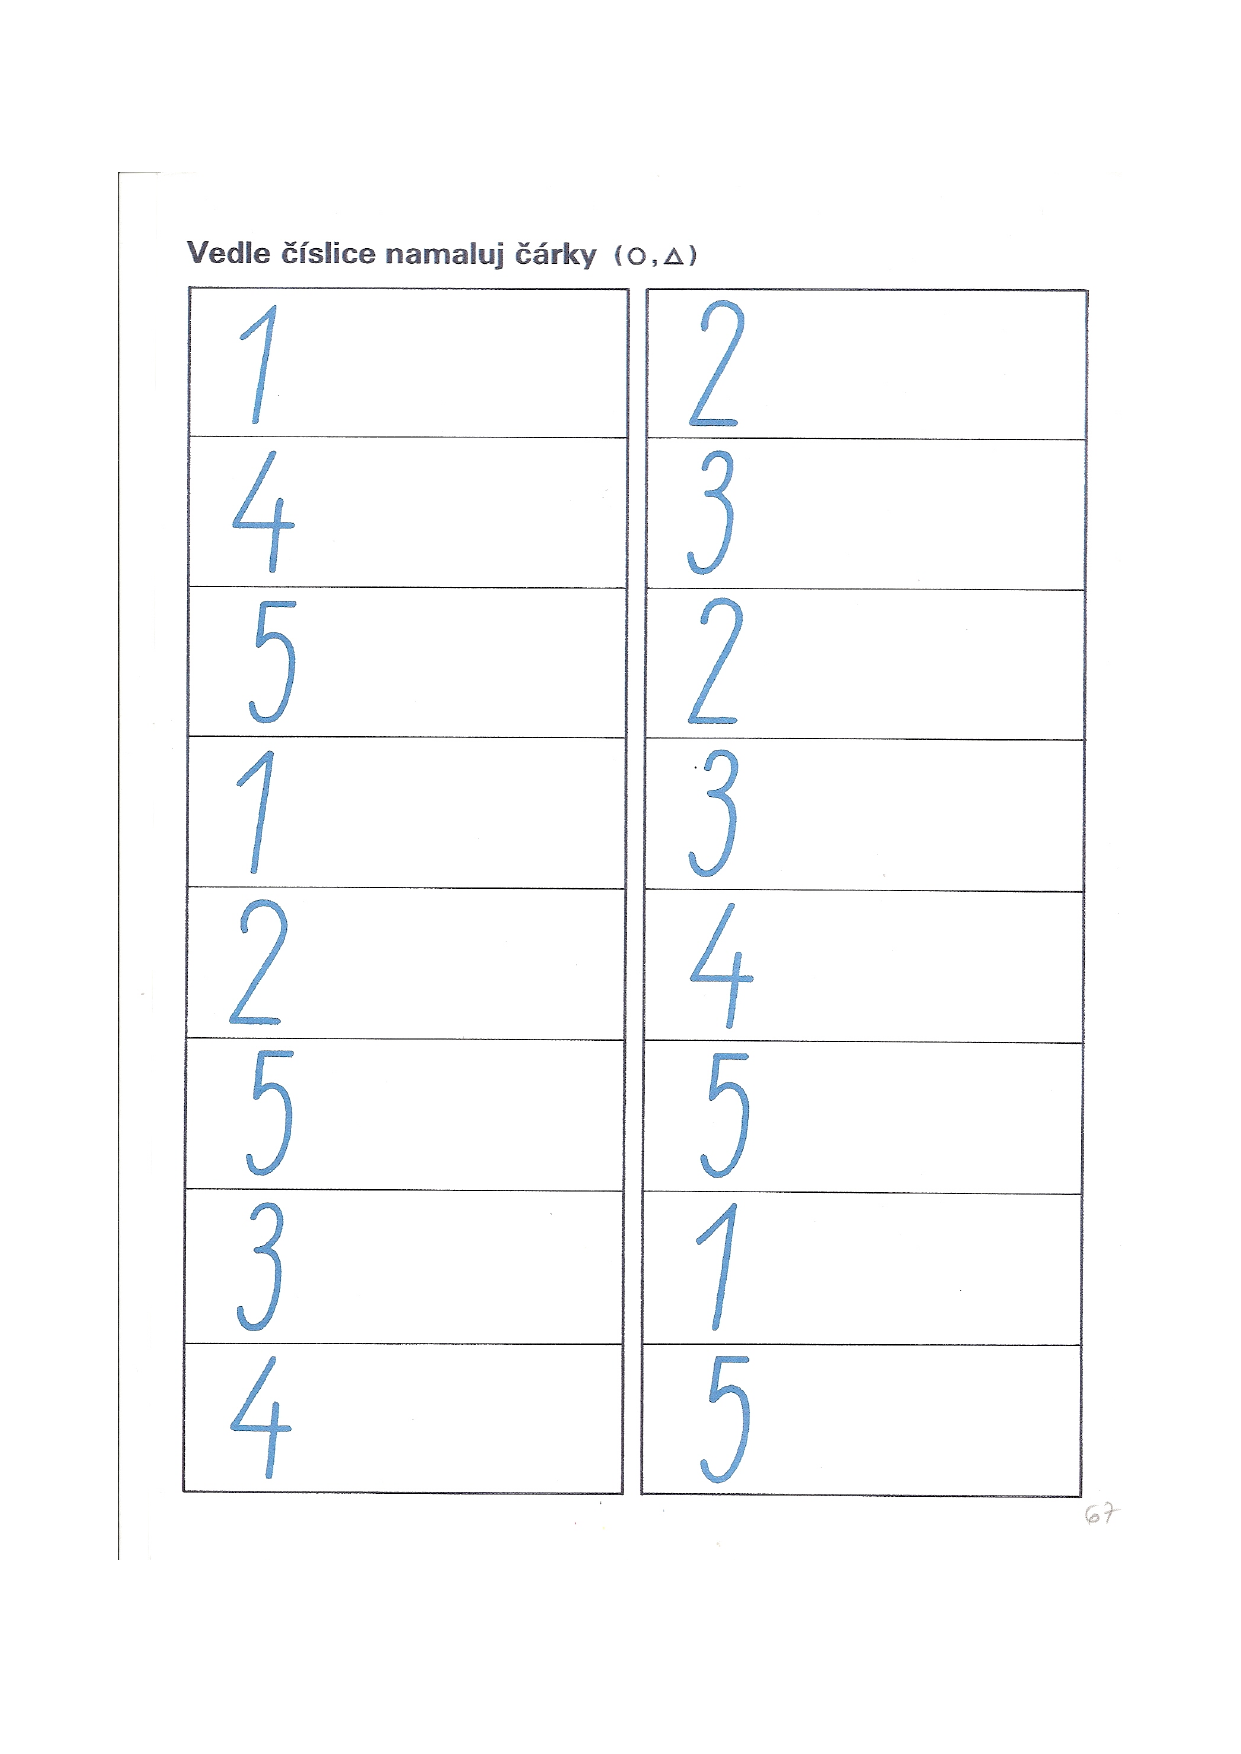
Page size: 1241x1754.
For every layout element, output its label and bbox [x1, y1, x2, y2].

picture [118, 172, 1123, 1560]
